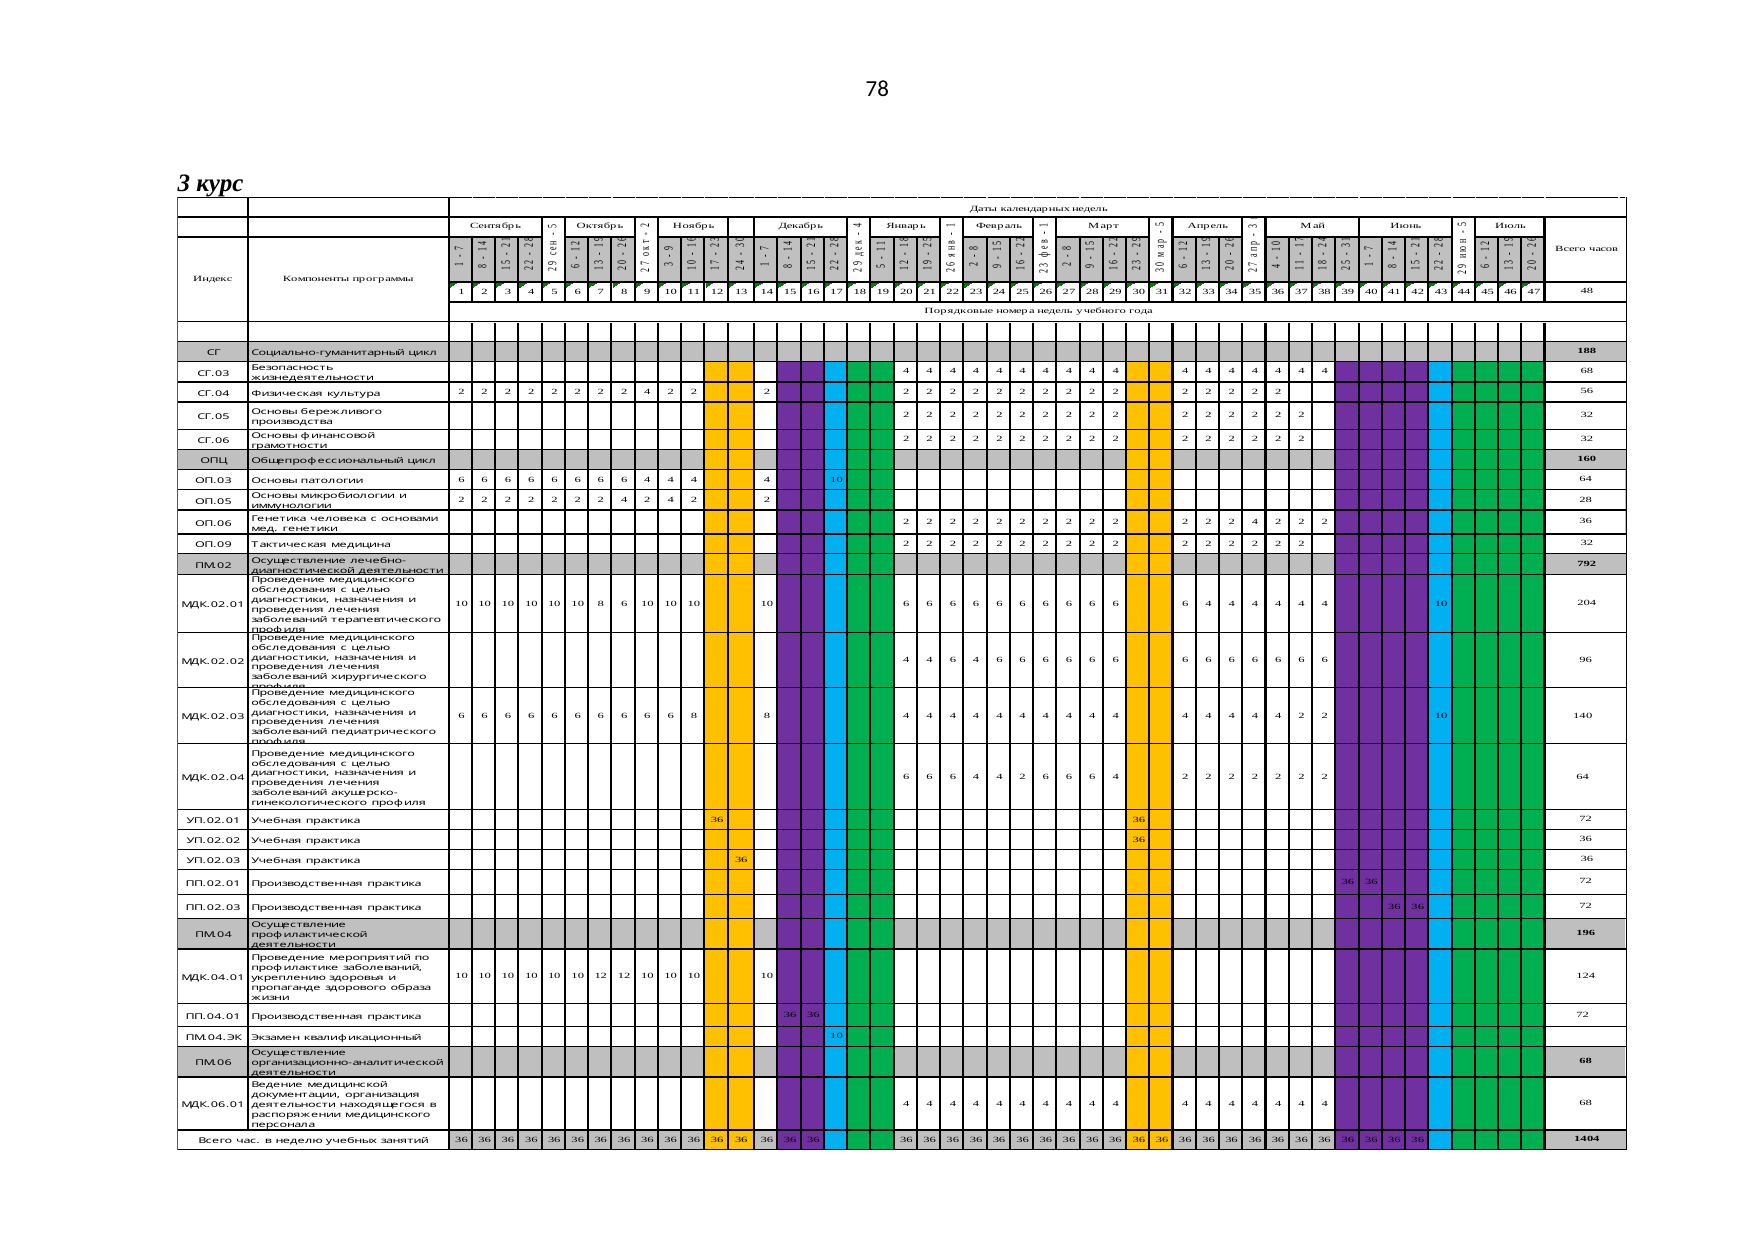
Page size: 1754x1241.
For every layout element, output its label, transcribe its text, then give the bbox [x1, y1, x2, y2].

text 3 курс [118, 168, 1636, 197]
